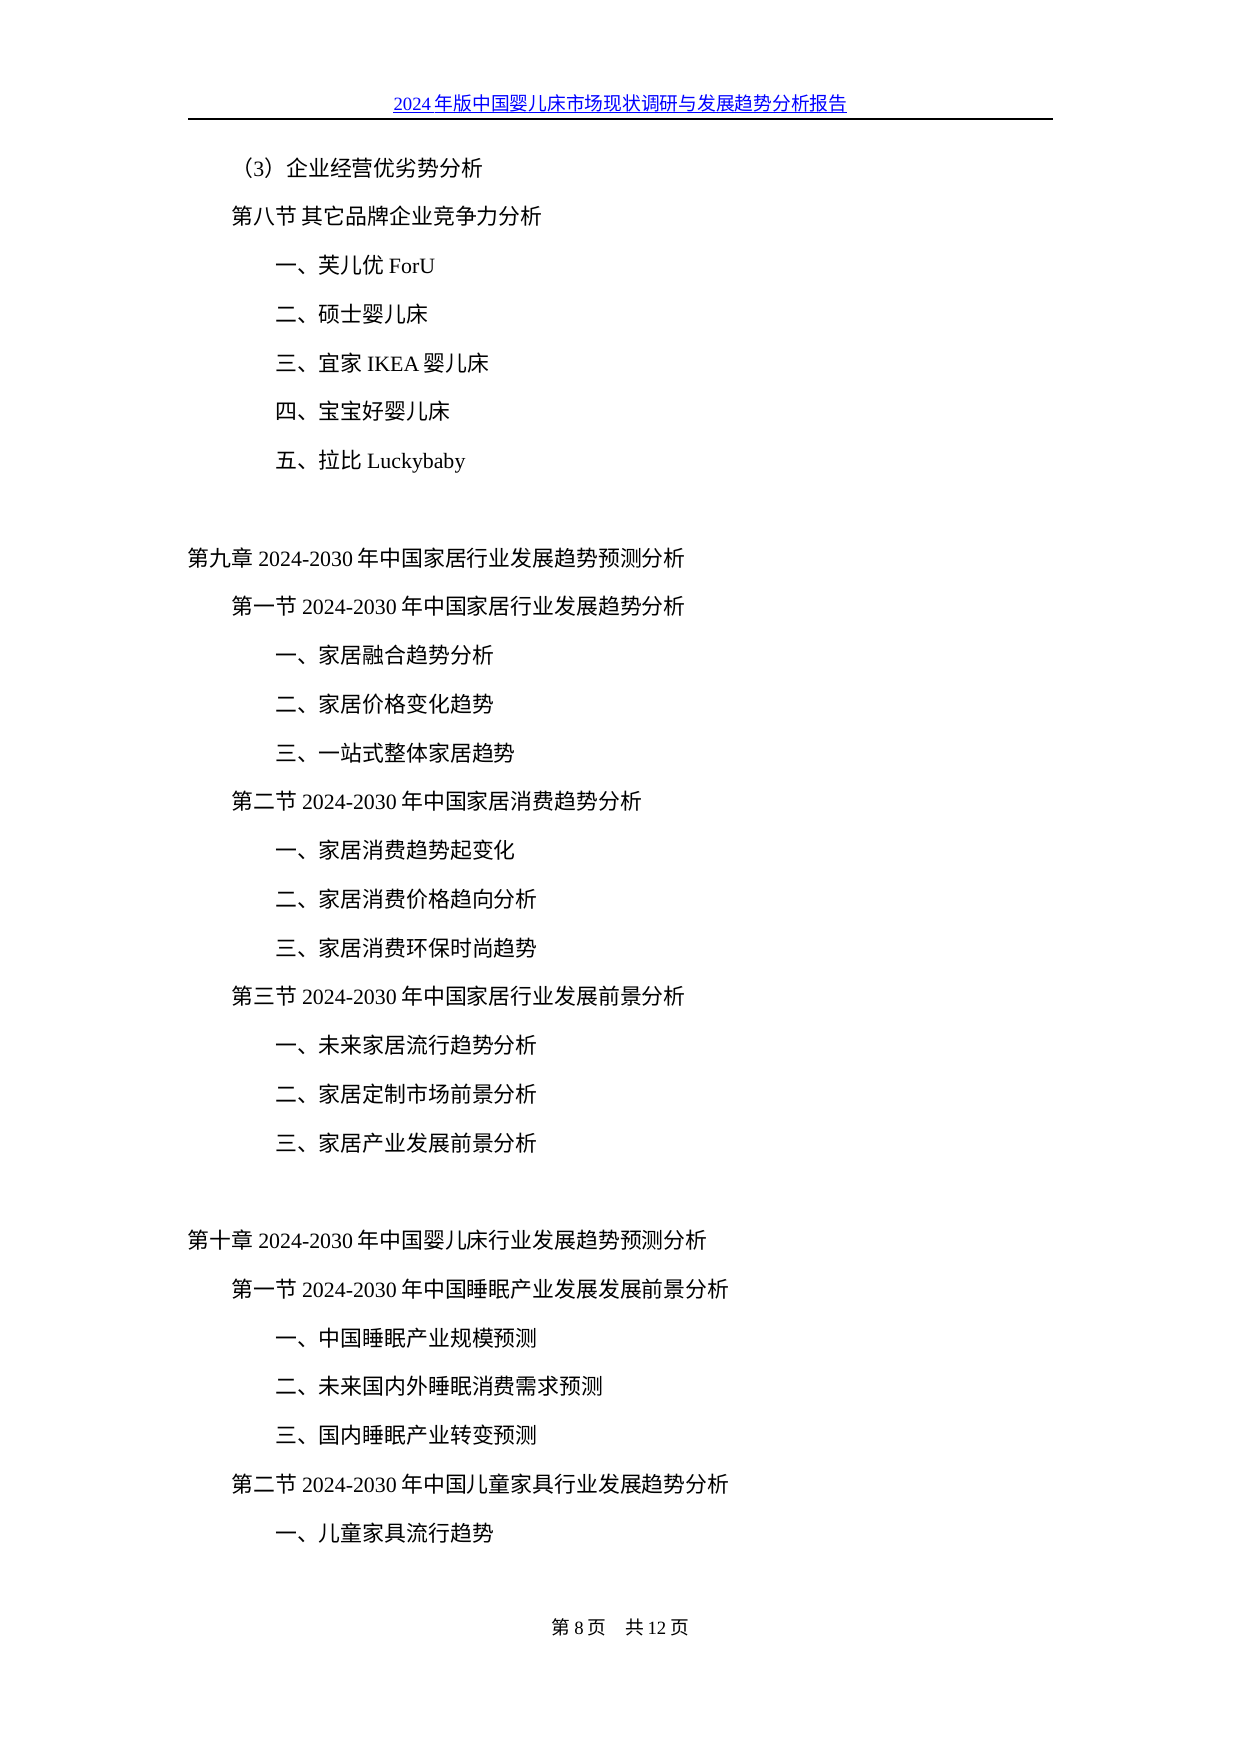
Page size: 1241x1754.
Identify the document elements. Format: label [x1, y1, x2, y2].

text [187, 150, 1053, 1548]
